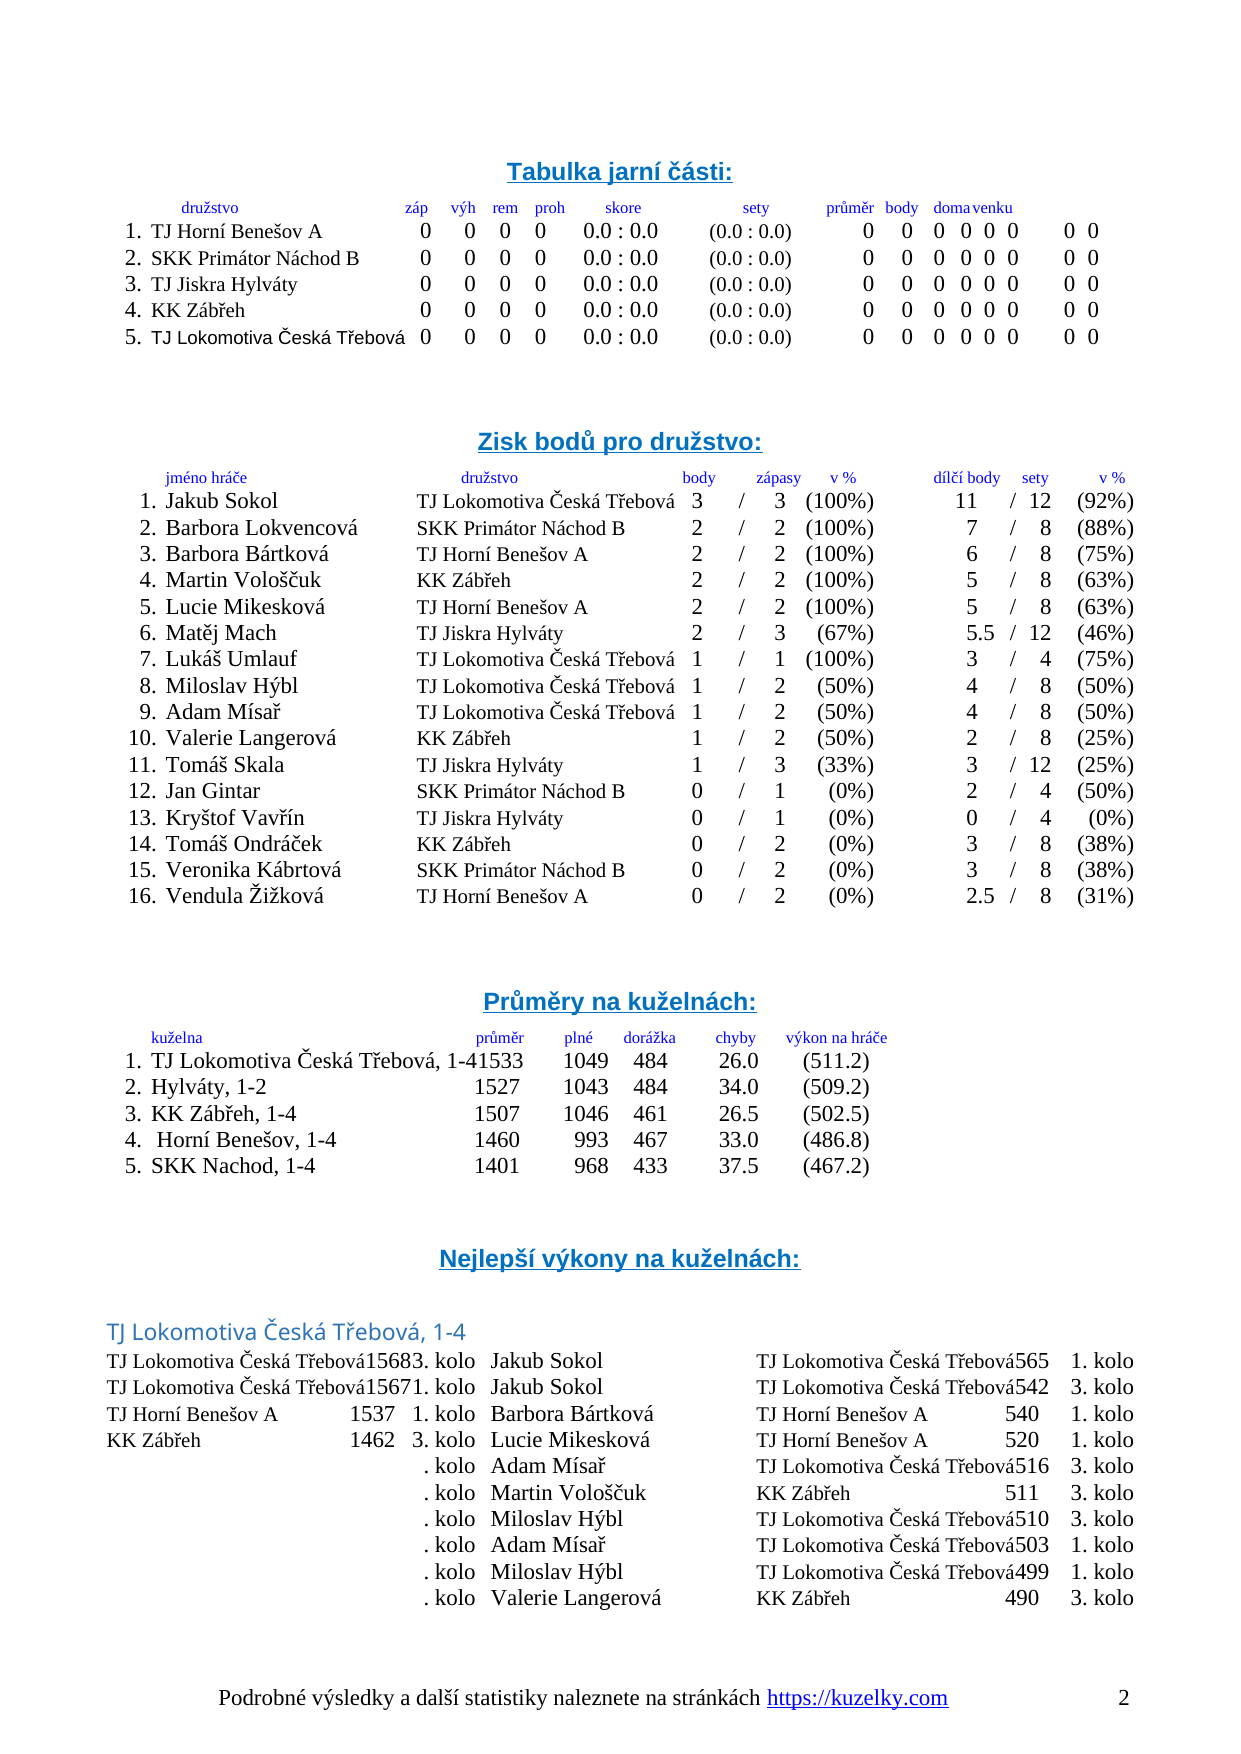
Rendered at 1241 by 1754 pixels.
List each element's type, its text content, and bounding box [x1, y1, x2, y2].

text KK Zábřeh 1462 3. kolo Lucie Mikesková TJ Horní Benešov A 520 1. kolo [106, 1426, 1134, 1452]
text 3. KK Zábřeh, 1-4 1507 1046 461 26.5 (502.5) [106, 1100, 1134, 1126]
text Tabulka jarní části: [94, 157, 1145, 186]
text . kolo Martin Vološčuk KK Zábřeh 511 3. kolo [106, 1479, 1134, 1505]
text . kolo Adam Mísař TJ Lokomotiva Česká Třebová 503 1. kolo [106, 1532, 1134, 1558]
text 3. Barbora Bártková TJ Horní Benešov A 2 / 2 (100%) 6 / 8 (75%) [106, 540, 1134, 566]
text 9. Adam Mísař TJ Lokomotiva Česká Třebová 1 / 2 (50%) 4 / 8 (50%) [106, 698, 1134, 724]
text 5. TJ Lokomotiva Česká Třebová 0 0 0 0 0.0 : 0.0 (0.0 : 0.0) 0 0 0 0 0 0 0 0 [106, 323, 1134, 349]
text Zisk bodů pro družstvo: [94, 427, 1145, 456]
text 8. Miloslav Hýbl TJ Lokomotiva Česká Třebová 1 / 2 (50%) 4 / 8 (50%) [106, 672, 1134, 698]
text TJ Lokomotiva Česká Třebová 1568 3. kolo Jakub Sokol TJ Lokomotiva Česká Třebová 565 1. kolo [106, 1347, 1134, 1373]
text TJ Horní Benešov A 1537 1. kolo Barbora Bártková TJ Horní Benešov A 540 1. kolo [106, 1400, 1134, 1426]
text 12. Jan Gintar SKK Primátor Náchod B 0 / 1 (0%) 2 / 4 (50%) [106, 777, 1134, 803]
text 1. Jakub Sokol TJ Lokomotiva Česká Třebová 3 / 3 (100%) 11 / 12 (92%) [106, 487, 1134, 514]
text . kolo Valerie Langerová KK Zábřeh 490 3. kolo [106, 1584, 1134, 1611]
text 11. Tomáš Skala TJ Jiskra Hylváty 1 / 3 (33%) 3 / 12 (25%) [106, 751, 1134, 777]
text . kolo Miloslav Hýbl TJ Lokomotiva Česká Třebová 510 3. kolo [106, 1505, 1134, 1532]
text 2. SKK Primátor Náchod B 0 0 0 0 0.0 : 0.0 (0.0 : 0.0) 0 0 0 0 0 0 0 0 [106, 244, 1134, 270]
text 10. Valerie Langerová KK Zábřeh 1 / 2 (50%) 2 / 8 (25%) [106, 724, 1134, 751]
text družstvo záp výh rem proh skore sety průměr body doma venku [106, 198, 1134, 217]
text Nejlepší výkony na kuželnách: [94, 1244, 1145, 1273]
text 6. Matěj Mach TJ Jiskra Hylváty 2 / 3 (67%) 5.5 / 12 (46%) [106, 619, 1134, 645]
text 4. Martin Vološčuk KK Zábřeh 2 / 2 (100%) 5 / 8 (63%) [106, 566, 1134, 593]
text Průměry na kuželnách: [94, 987, 1145, 1015]
text . kolo Miloslav Hýbl TJ Lokomotiva Česká Třebová 499 1. kolo [106, 1558, 1134, 1584]
text 2. Hylváty, 1-2 1527 1043 484 34.0 (509.2) [106, 1073, 1134, 1100]
text 7. Lukáš Umlauf TJ Lokomotiva Česká Třebová 1 / 1 (100%) 3 / 4 (75%) [106, 645, 1134, 672]
text 4. KK Zábřeh 0 0 0 0 0.0 : 0.0 (0.0 : 0.0) 0 0 0 0 0 0 0 0 [106, 296, 1134, 323]
text 1. TJ Lokomotiva Česká Třebová, 1-4 1533 1049 484 26.0 (511.2) [106, 1047, 1134, 1073]
text kuželna průměr plné dorážka chyby výkon na hráče [106, 1028, 1134, 1047]
text 16. Vendula Žižková TJ Horní Benešov A 0 / 2 (0%) 2.5 / 8 (31%) [106, 883, 1134, 909]
text 15. Veronika Kábrtová SKK Primátor Náchod B 0 / 2 (0%) 3 / 8 (38%) [106, 856, 1134, 883]
text jméno hráče družstvo body zápasy v % dílčí body sety v % [106, 468, 1134, 487]
text . kolo Adam Mísař TJ Lokomotiva Česká Třebová 516 3. kolo [106, 1452, 1134, 1479]
subtitle TJ Lokomotiva Česká Třebová, 1-4 [106, 1316, 1134, 1347]
text 13. Kryštof Vavřín TJ Jiskra Hylváty 0 / 1 (0%) 0 / 4 (0%) [106, 803, 1134, 830]
text 3. TJ Jiskra Hylváty 0 0 0 0 0.0 : 0.0 (0.0 : 0.0) 0 0 0 0 0 0 0 0 [106, 270, 1134, 296]
text TJ Lokomotiva Česká Třebová 1567 1. kolo Jakub Sokol TJ Lokomotiva Česká Třebová 542 3. kolo [106, 1373, 1134, 1400]
text 5. Lucie Mikesková TJ Horní Benešov A 2 / 2 (100%) 5 / 8 (63%) [106, 593, 1134, 619]
text 2. Barbora Lokvencová SKK Primátor Náchod B 2 / 2 (100%) 7 / 8 (88%) [106, 514, 1134, 540]
text 1. TJ Horní Benešov A 0 0 0 0 0.0 : 0.0 (0.0 : 0.0) 0 0 0 0 0 0 0 0 [106, 217, 1134, 244]
text 4. Horní Benešov, 1-4 1460 993 467 33.0 (486.8) [106, 1126, 1134, 1152]
text 14. Tomáš Ondráček KK Zábřeh 0 / 2 (0%) 3 / 8 (38%) [106, 830, 1134, 856]
text 5. SKK Nachod, 1-4 1401 968 433 37.5 (467.2) [106, 1152, 1134, 1179]
